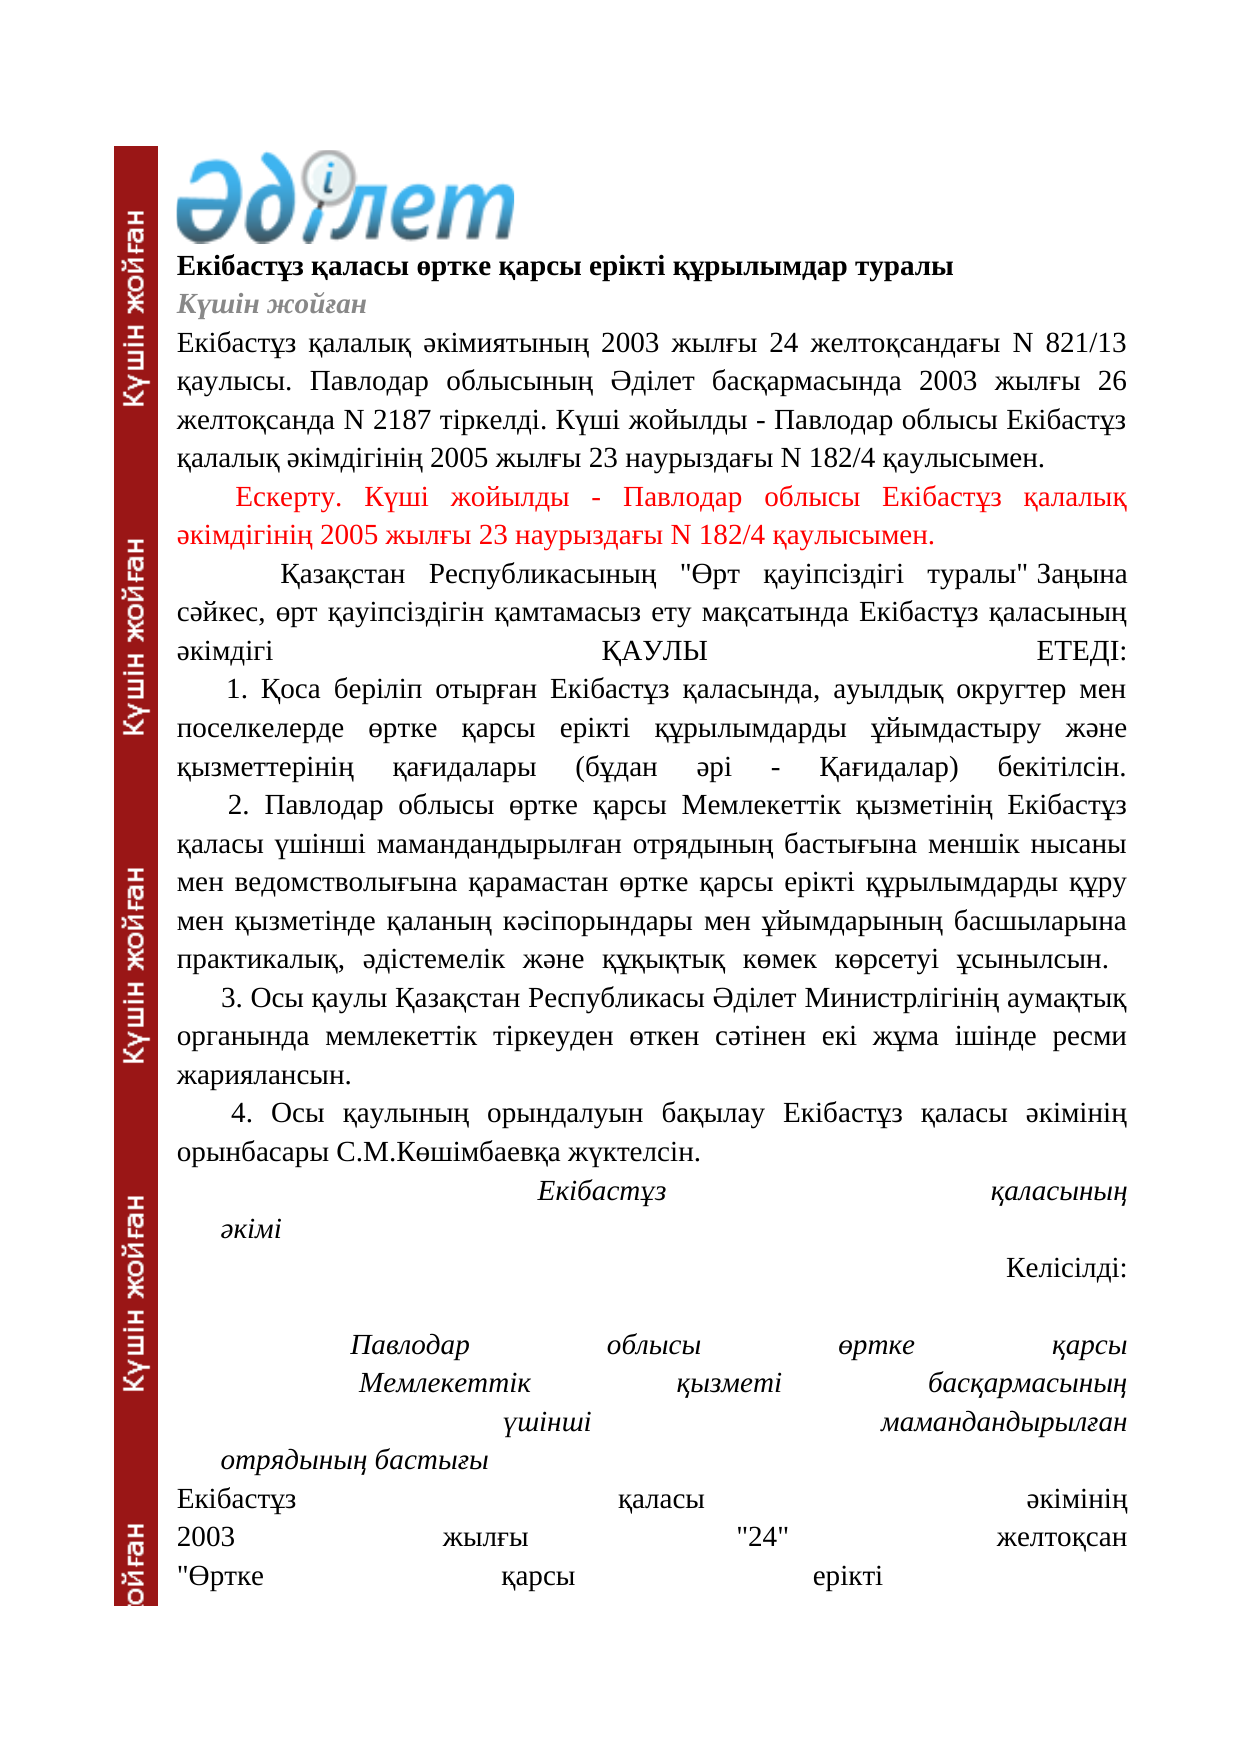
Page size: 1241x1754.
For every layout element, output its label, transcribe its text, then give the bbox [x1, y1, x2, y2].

picture [114, 551, 158, 556]
text Ескерту. Күші жойылды - Павлодар облысы Екібастұз қалалық әкімдігінің 2005 жылғы 23 наурыздағы N 182/4 қаулысымен. [112, 479, 1128, 551]
picture [114, 1476, 158, 1481]
picture [114, 320, 158, 325]
text Екiбастұз қаласының әкiмi [112, 1173, 1128, 1245]
picture [114, 1168, 158, 1173]
picture [114, 1245, 158, 1250]
picture [114, 1592, 158, 1606]
picture [176, 150, 515, 244]
text Келiсiлдi: Павлодар облысы өртке қарсы Мемлекеттiк қызметi басқармасының үшiншi мамандандырылған отрядының бастығы [112, 1250, 1128, 1476]
text Екібастұз қалалық әкімиятының 2003 жылғы 24 желтоқсандағы N 821/13 қаулысы. Павлодар облысының Әділет басқармасында 2003 жылғы 26 желтоқсанда N 2187 тіркелді. Күші жойылды - Павлодар облысы Екібастұз қалалық әкімдігінің 2005 жылғы 23 наурыздағы N 182/4 қаулысымен. [112, 325, 1128, 474]
picture [114, 146, 158, 248]
picture [114, 281, 158, 286]
text Қазақстан Республикасының "Өрт қауiпсiздiгi туралы" Заңына сәйкес, өрт қауiпсiздiгiн қамтамасыз ету мақсатында Екiбастұз қаласының әкiмдiгi ҚАУЛЫ ЕТЕДI: 1. Қоса берiлiп отырған Екiбастұз қаласында, ауылдық округтер мен поселкелерде өртке қарсы ерiктi құрылымдарды ұйымдастыру және қызметтерiнiң қағидалары (бұдан әрi - Қағидалар) бекiтiлсiн. 2. Павлодар облысы өртке қарсы Мемлекеттiк қызметiнiң Екiбастұз қаласы үшiншi мамандандырылған отрядының бастығына меншiк нысаны мен ведомстволығына қарамастан өртке қарсы ерiктi құрылымдарды құру мен қызметiнде қаланың кәсiпорындары мен ұйымдарының басшыларына практикалық, әдiстемелiк және құқықтық көмек көрсетуi ұсынылсын. 3. Осы қаулы Қазақстан Республикасы Әдiлет Министрлiгiнiң аумақтық органында мемлекеттiк тiркеуден өткен сәтiнен екi жұма iшiнде ресми жариялансын. 4. Осы қаулының орындалуын бақылау Екiбастұз қаласы әкiмiнiң орынбасары С.М.Көшiмбаевқа жүктелсiн. [112, 556, 1128, 1168]
text Екiбастұз қаласы әкiмiнiң 2003 жылғы "24" желтоқсан "Өртке қарсы ерiктi құрылымдар туралы" N 821/13 қаулысымен бекiтiлдi [112, 1481, 1128, 1592]
text Күшін жойған [112, 286, 1128, 320]
picture [114, 474, 158, 479]
text Екiбастұз қаласы өртке қарсы ерiктi құрылымдар туралы [112, 248, 1128, 281]
